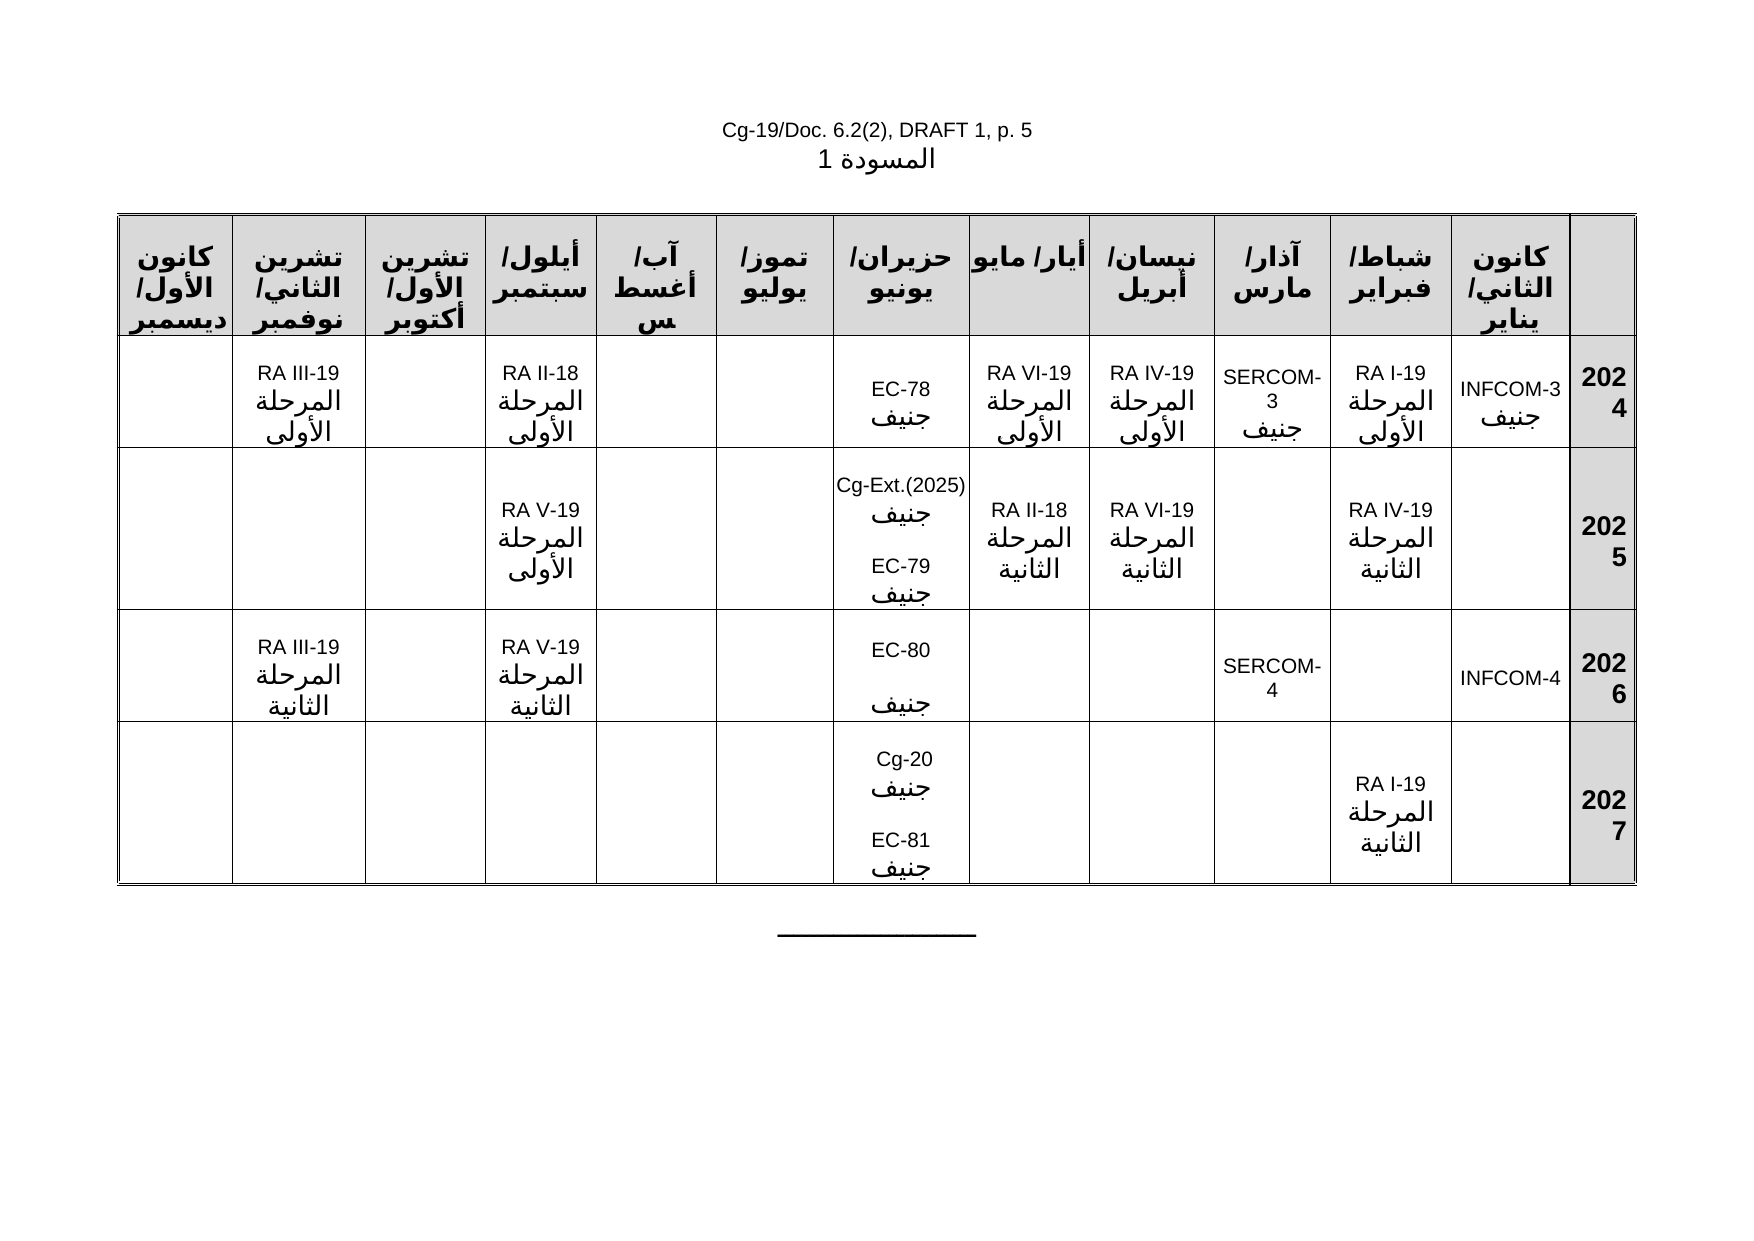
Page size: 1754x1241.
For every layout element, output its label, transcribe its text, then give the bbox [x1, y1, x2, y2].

table_header أيلول/ سبتمبر [486, 216, 596, 335]
table_cell [1331, 610, 1451, 721]
table_cell SERCOM-3 جنيف [1215, 336, 1330, 447]
table_cell [120, 448, 232, 609]
table_cell RA I-19 المرحلة الأولى [1331, 336, 1451, 447]
table_cell [1090, 610, 1214, 721]
table_cell [233, 722, 365, 883]
table_header أيار/ مايو [970, 216, 1089, 335]
table_cell [118, 722, 232, 883]
table_cell RA III-19 المرحلة الأولى [233, 336, 365, 447]
table_cell INFCOM-3 جنيف [1452, 336, 1569, 447]
table_cell Cg-20 جنيف EC-81 جنيف [834, 722, 969, 883]
table_cell 2027 [1571, 722, 1636, 883]
table_cell [233, 448, 365, 609]
table_cell [120, 610, 232, 721]
table_header حزيران/ يونيو [834, 216, 969, 335]
table_cell RA IV-19 المرحلة الأولى [1090, 336, 1214, 447]
table_cell [486, 722, 596, 883]
table_cell [597, 722, 716, 883]
table_header تموز/ يوليو [717, 216, 833, 335]
table_cell RA VI-19 المرحلة الثانية [1090, 448, 1214, 609]
table_cell RA VI-19 المرحلة الأولى [970, 336, 1089, 447]
table_cell [1090, 722, 1214, 883]
table_cell EC-78 جنيف [834, 336, 969, 447]
table_cell RA II-18 المرحلة الثانية [970, 448, 1089, 609]
table_cell [1452, 448, 1569, 609]
table_header تشرين الثاني/ نوفمبر [233, 216, 365, 335]
table_cell [366, 336, 485, 447]
table_cell [717, 610, 833, 721]
table_header كانون الثاني/ يناير [1452, 216, 1569, 335]
table_cell RA II-18 المرحلة الأولى [486, 336, 596, 447]
table_cell Cg-Ext.(2025) جنيف EC-79 جنيف [834, 448, 969, 609]
table_cell 2025 [1571, 448, 1634, 609]
table_cell [1215, 448, 1330, 609]
table_header شباط/ فبراير [1331, 216, 1451, 335]
table_cell 2026 [1571, 610, 1634, 721]
table_cell RA IV-19 المرحلة الثانية [1331, 448, 1451, 609]
table_header نيسان/ أبريل [1090, 216, 1214, 335]
table_cell INFCOM-4 [1452, 610, 1569, 721]
table_header آب/ أغسطس [597, 216, 716, 335]
text ـــــــــــــــــــــــــ [118, 911, 1636, 944]
table_cell [1452, 722, 1569, 883]
table_cell [597, 610, 716, 721]
table_cell [597, 336, 716, 447]
table_cell RA V-19 المرحلة الثانية [486, 610, 596, 721]
table_cell 2024 [1571, 336, 1634, 447]
table_cell RA I-19 المرحلة الثانية [1331, 722, 1451, 883]
table_cell [366, 722, 485, 883]
table_header [1571, 214, 1636, 335]
table_cell EC-80 جنيف [834, 610, 969, 721]
table_header تشرين الأول/ أكتوبر [366, 216, 485, 335]
table_cell [970, 722, 1089, 883]
table_header آذار/ مارس [1215, 216, 1330, 335]
table_cell [120, 336, 232, 447]
table_cell RA V-19 المرحلة الأولى [486, 448, 596, 609]
table_cell [717, 448, 833, 609]
table_cell [366, 610, 485, 721]
table_cell [597, 448, 716, 609]
table_header كانون الأول/ ديسمبر [118, 216, 232, 335]
table_cell SERCOM-4 [1215, 610, 1330, 721]
table_cell [717, 336, 833, 447]
table_cell [366, 448, 485, 609]
table_cell RA III-19 المرحلة الثانية [233, 610, 365, 721]
table_cell [717, 722, 833, 883]
table_cell [1215, 722, 1330, 883]
table_cell [970, 610, 1089, 721]
